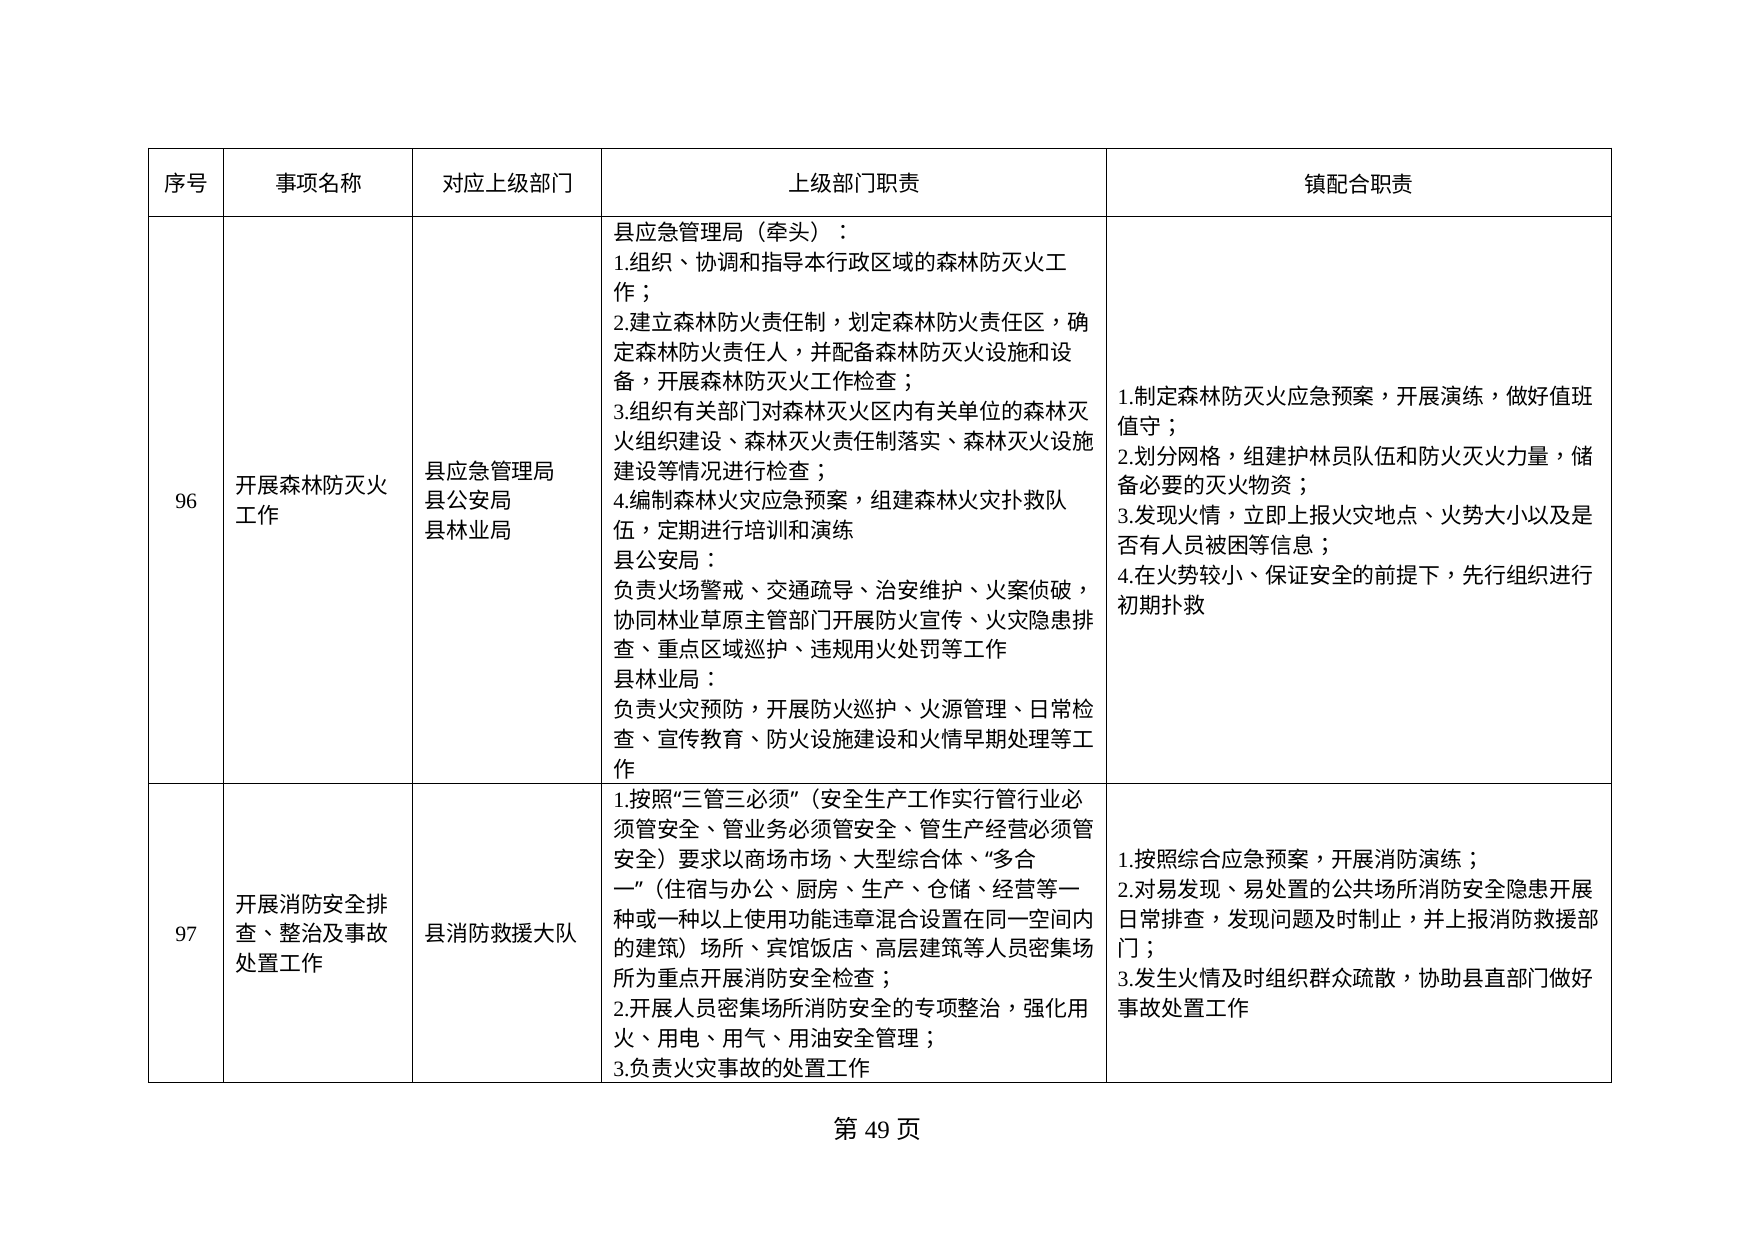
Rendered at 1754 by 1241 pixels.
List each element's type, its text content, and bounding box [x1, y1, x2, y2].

table_cell 县应急管理局 县公安局 县林业局 [413, 217, 601, 783]
table_cell 开展消防安全排查、整治及事故处置工作 [224, 784, 412, 1082]
table_cell 97 [149, 784, 223, 1082]
table_cell 县应急管理局（牵头）： 1.组织、协调和指导本行政区域的森林防灭火工作； 2.建立森林防火责任制，划定森林防火责任区，确定森林防火责任人，并配备森林防灭火设施和设备，开展森林防灭火工作检查； 3.组织有关部门对森林灭火区内有关单位的森林灭火组织建设、森林灭火责任制落实、森林灭火设施建设等情况进行检查； 4.编制森林火灾应急预案，组建森林火灾扑救队伍，定期进行培训和演练 县公安局： 负责火场警戒、交通疏导、治安维护、火案侦破，协同林业草原主管部门开展防火宣传、火灾隐患排查、重点区域巡护、违规用火处罚等工作 县林业局： 负责火灾预防，开展防火巡护、火源管理、日常检查、宣传教育、防火设施建设和火情早期处理等工作 [602, 217, 1106, 783]
table_header 序号 [149, 149, 223, 216]
table_header 对应上级部门 [413, 149, 601, 216]
table_header 镇配合职责 [1107, 149, 1611, 216]
table_cell 开展森林防灭火工作 [224, 217, 412, 783]
table_cell 县消防救援大队 [413, 784, 601, 1082]
table_cell 1.制定森林防灭火应急预案，开展演练，做好值班值守； 2.划分网格，组建护林员队伍和防火灭火力量，储备必要的灭火物资； 3.发现火情，立即上报火灾地点、火势大小以及是否有人员被困等信息； 4.在火势较小、保证安全的前提下，先行组织进行初期扑救 [1107, 217, 1611, 783]
table_header 事项名称 [224, 149, 412, 216]
table_header 上级部门职责 [602, 149, 1106, 216]
table_cell 1.按照“三管三必须”（安全生产工作实行管行业必须管安全、管业务必须管安全、管生产经营必须管安全）要求以商场市场、大型综合体、“多合一”（住宿与办公、厨房、生产、仓储、经营等一种或一种以上使用功能违章混合设置在同一空间内的建筑）场所、宾馆饭店、高层建筑等人员密集场所为重点开展消防安全检查； 2.开展人员密集场所消防安全的专项整治，强化用火、用电、用气、用油安全管理； 3.负责火灾事故的处置工作 [602, 784, 1106, 1082]
table_cell 1.按照综合应急预案，开展消防演练； 2.对易发现、易处置的公共场所消防安全隐患开展日常排查，发现问题及时制止，并上报消防救援部门； 3.发生火情及时组织群众疏散，协助县直部门做好事故处置工作 [1107, 784, 1611, 1082]
table_cell 96 [149, 217, 223, 783]
